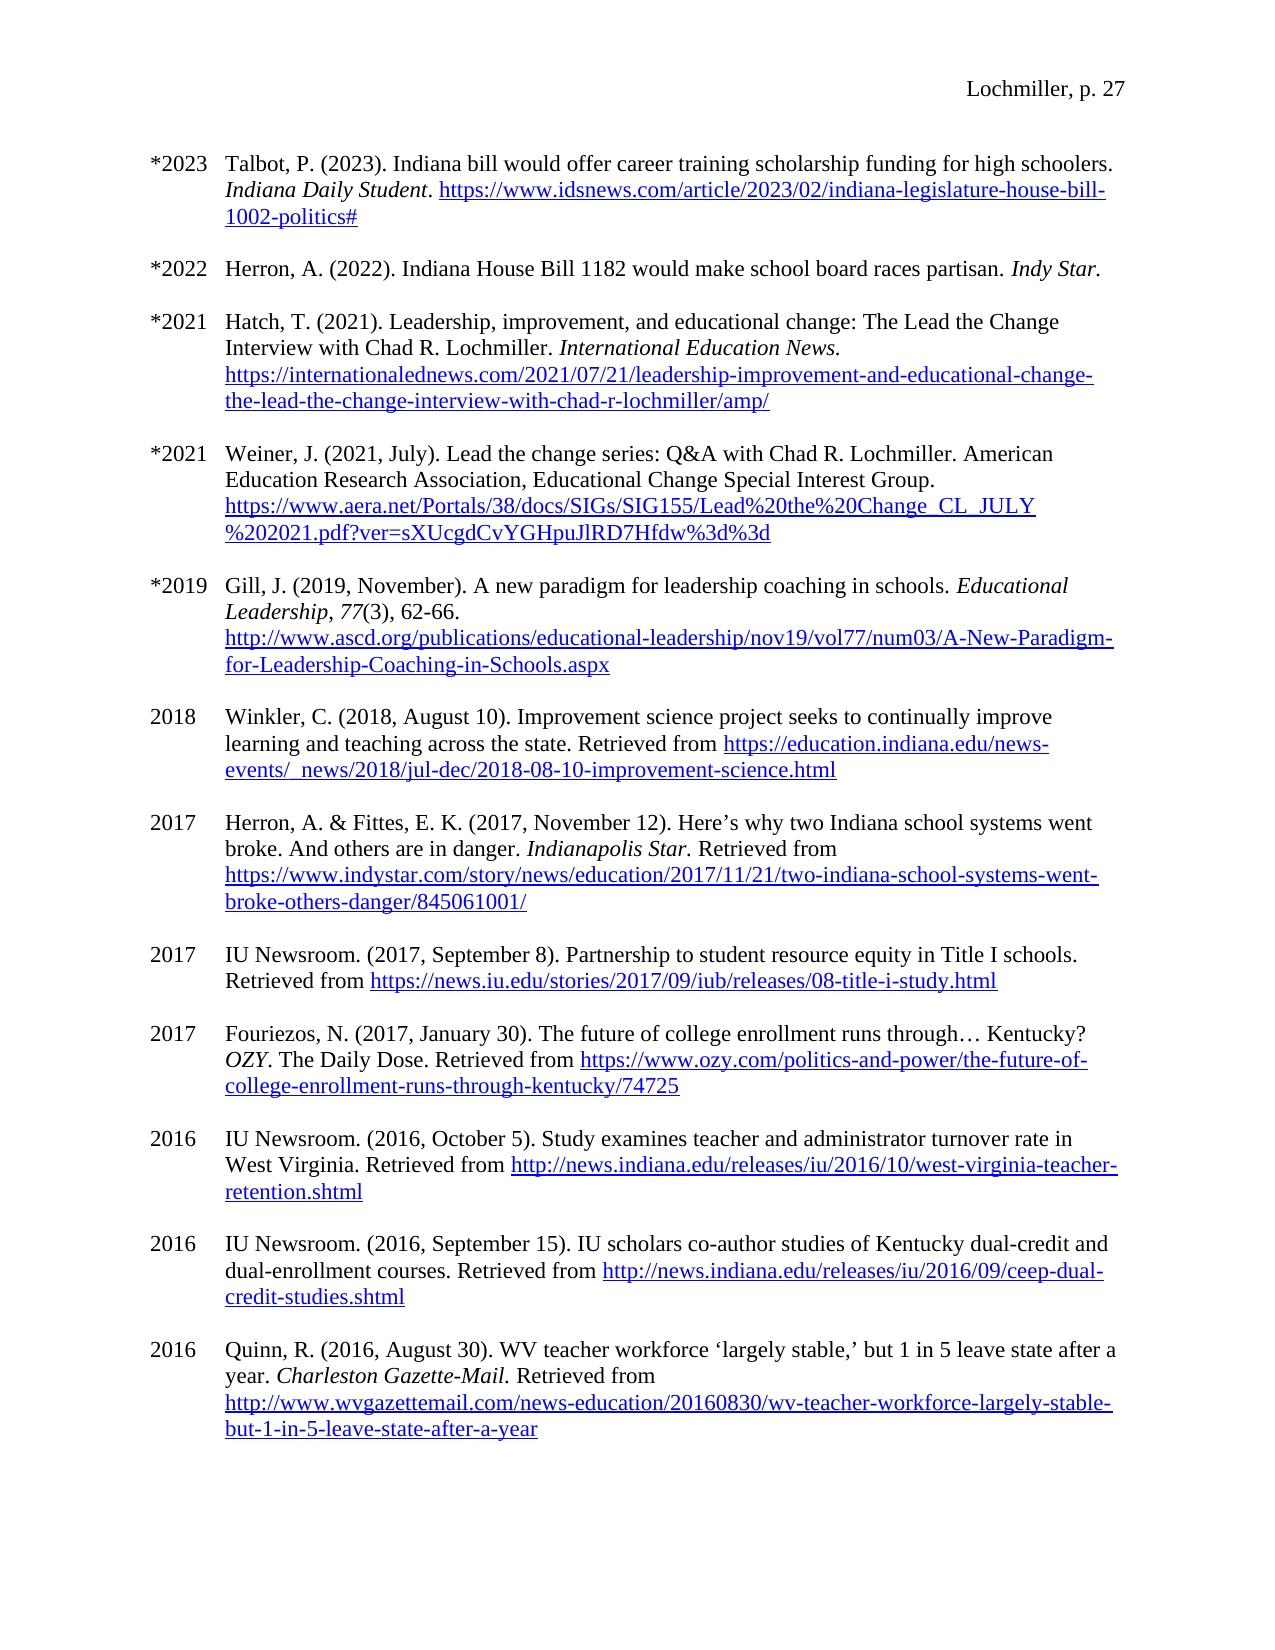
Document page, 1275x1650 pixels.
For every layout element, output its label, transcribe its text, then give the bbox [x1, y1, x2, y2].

text 2016 IU Newsroom. (2016, October 5). Study examines teacher and administrator turnover rate in West Virginia. Retrieved from http://news.indiana.edu/releases/iu/2016/10/west-virginia-teacher-retention.shtml [150, 1125, 1125, 1204]
text *2021 Weiner, J. (2021, July). Lead the change series: Q&A with Chad R. Lochmiller. American Education Research Association, Educational Change Special Interest Group. https://www.aera.net/Portals/38/docs/SIGs/SIG155/Lead%20the%20Change_CL_JULY%202021.pdf?ver=sXUcgdCvYGHpuJlRD7Hfdw%3d%3d [150, 440, 1125, 545]
text 2016 IU Newsroom. (2016, September 15). IU scholars co-author studies of Kentucky dual-credit and dual-enrollment courses. Retrieved from http://news.indiana.edu/releases/iu/2016/09/ceep-dual-credit-studies.shtml [150, 1231, 1125, 1309]
text *2023 Talbot, P. (2023). Indiana bill would offer career training scholarship funding for high schoolers. Indiana Daily Student. https://www.idsnews.com/article/2023/02/indiana-legislature-house-bill-1002-politics# [150, 150, 1125, 229]
text *2022 Herron, A. (2022). Indiana House Bill 1182 would make school board races partisan. Indy Star. [150, 255, 1125, 282]
text 2017 Fouriezos, N. (2017, January 30). The future of college enrollment runs through… Kentucky? OZY. The Daily Dose. Retrieved from https://www.ozy.com/politics-and-power/the-future-of-college-enrollment-runs-through-kentucky/74725 [150, 1020, 1125, 1099]
text 2018 Winkler, C. (2018, August 10). Improvement science project seeks to continually improve learning and teaching across the state. Retrieved from https://education.indiana.edu/news-events/_news/2018/jul-dec/2018-08-10-improvement-science.html [150, 703, 1125, 782]
text *2019 Gill, J. (2019, November). A new paradigm for leadership coaching in schools. Educational Leadership, 77(3), 62-66. http://www.ascd.org/publications/educational-leadership/nov19/vol77/num03/A-New-Paradigm-for-Leadership-Coaching-in-Schools.aspx [150, 572, 1125, 677]
text 2016 Quinn, R. (2016, August 30). WV teacher workforce ‘largely stable,’ but 1 in 5 leave state after a year. Charleston Gazette-Mail. Retrieved from http://www.wvgazettemail.com/news-education/20160830/wv-teacher-workforce-largely-stable-but-1-in-5-leave-state-after-a-year [150, 1336, 1125, 1441]
text 2017 IU Newsroom. (2017, September 8). Partnership to student resource equity in Title I schools. Retrieved from https://news.iu.edu/stories/2017/09/iub/releases/08-title-i-study.html [150, 941, 1125, 993]
text 2017 Herron, A. & Fittes, E. K. (2017, November 12). Here’s why two Indiana school systems went broke. And others are in danger. Indianapolis Star. Retrieved from https://www.indystar.com/story/news/education/2017/11/21/two-indiana-school-systems-went-broke-others-danger/845061001/ [150, 809, 1125, 914]
text *2021 Hatch, T. (2021). Leadership, improvement, and educational change: The Lead the Change Interview with Chad R. Lochmiller. International Education News. https://internationalednews.com/2021/07/21/leadership-improvement-and-educational-change-the-lead-the-change-interview-with-chad-r-lochmiller/amp/ [150, 308, 1125, 413]
